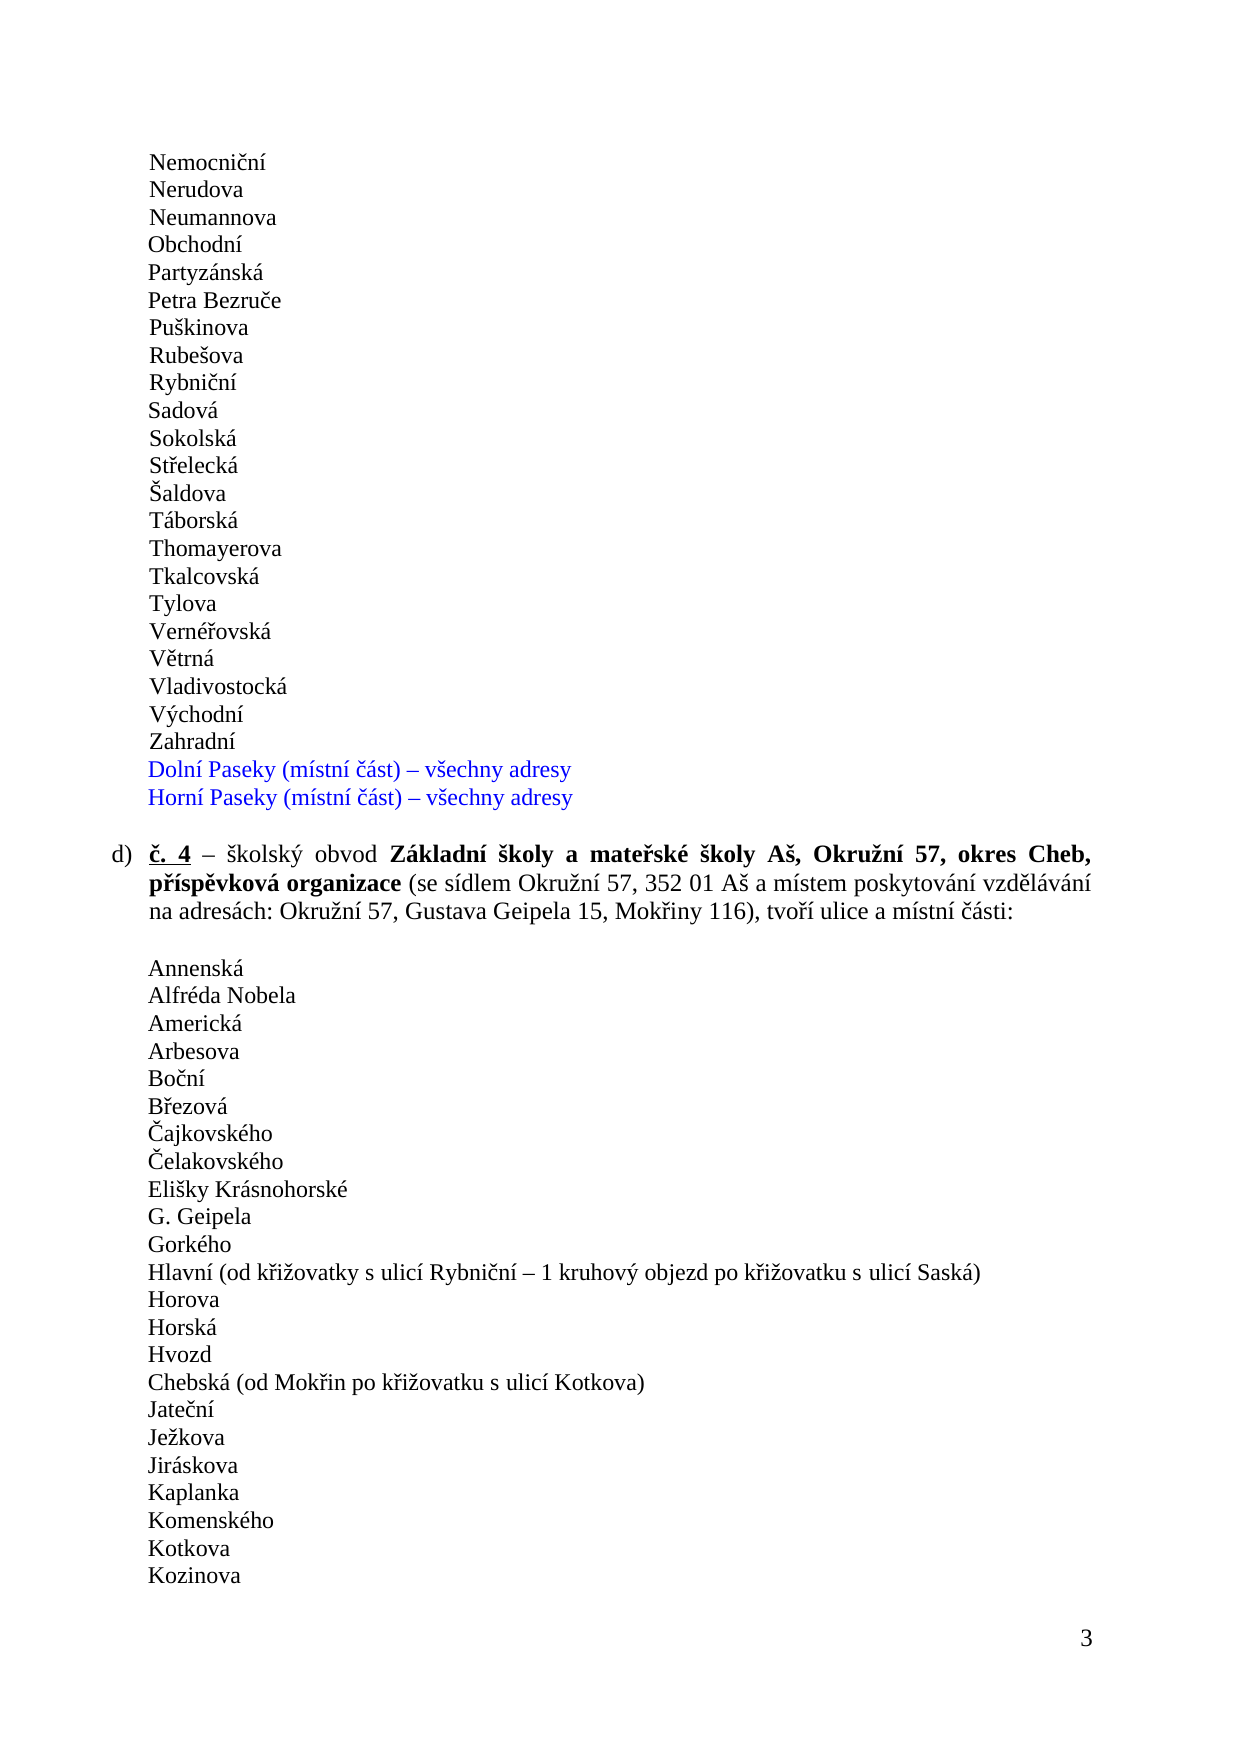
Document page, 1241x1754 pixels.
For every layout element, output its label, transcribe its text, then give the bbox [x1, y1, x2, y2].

list Thomayerova [149, 534, 1093, 562]
text Březová [148, 1092, 1093, 1119]
text Petra Bezruče [148, 286, 1093, 313]
list Střelecká [149, 451, 1093, 479]
list Zahradní [149, 727, 1093, 755]
text Hvozd [148, 1340, 1093, 1368]
text Americká [148, 1009, 1093, 1037]
list Puškinova [149, 313, 1093, 341]
list Vernéřovská [149, 617, 1093, 644]
list Šaldova [149, 479, 1093, 506]
text Čelakovského [148, 1147, 1093, 1175]
text Jateční [148, 1396, 1093, 1423]
text Hlavní (od křižovatky s ulicí Rybniční – 1 kruhový objezd po křižovatku s ulicí Saská) [148, 1257, 1093, 1285]
text Kozinova [148, 1561, 1093, 1589]
list Sokolská [149, 424, 1093, 451]
list Neumannova [149, 203, 1093, 230]
list Nemocniční [149, 148, 1093, 175]
text Ježkova [148, 1423, 1093, 1451]
text Chebská (od Mokřin po křižovatku s ulicí Kotkova) [148, 1368, 1093, 1396]
text Čajkovského [148, 1119, 1093, 1147]
list č. 4 – školský obvod Základní školy a mateřské školy Aš, Okružní 57, okres Cheb, příspěvková organizace (se sídlem Okružní 57, 352 01 Aš a místem poskytování vzdělávání na adresách: Okružní 57, Gustava Geipela 15, Mokřiny 116), tvoří ulice a místní části: [111, 839, 1093, 925]
text Alfréda Nobela [148, 981, 1093, 1009]
list Větrná [149, 644, 1093, 672]
text Horova [148, 1285, 1093, 1313]
text Arbesova [148, 1037, 1093, 1064]
text Boční [148, 1064, 1093, 1092]
list Východní [149, 700, 1093, 727]
text Kotkova [148, 1533, 1093, 1561]
list Vladivostocká [149, 672, 1093, 700]
text Jiráskova [148, 1451, 1093, 1478]
list Nerudova [149, 175, 1093, 203]
text Dolní Paseky (místní část) – všechny adresy [148, 755, 1093, 782]
list Táborská [149, 506, 1093, 534]
text Elišky Krásnohorské [148, 1175, 1093, 1202]
text Kaplanka [148, 1478, 1093, 1506]
list Tkalcovská [149, 562, 1093, 589]
list Rubešova [149, 341, 1093, 368]
text Horská [148, 1313, 1093, 1340]
list Rybniční [149, 368, 1093, 396]
text Komenského [148, 1506, 1093, 1533]
text Annenská [148, 954, 1093, 981]
text G. Geipela [148, 1202, 1093, 1230]
text Horní Paseky (místní část) – všechny adresy [148, 782, 1093, 810]
list Tylova [149, 589, 1093, 617]
text Gorkého [148, 1230, 1093, 1257]
text Sadová [148, 396, 1093, 424]
text Obchodní [148, 230, 1093, 258]
text Partyzánská [148, 258, 1093, 286]
